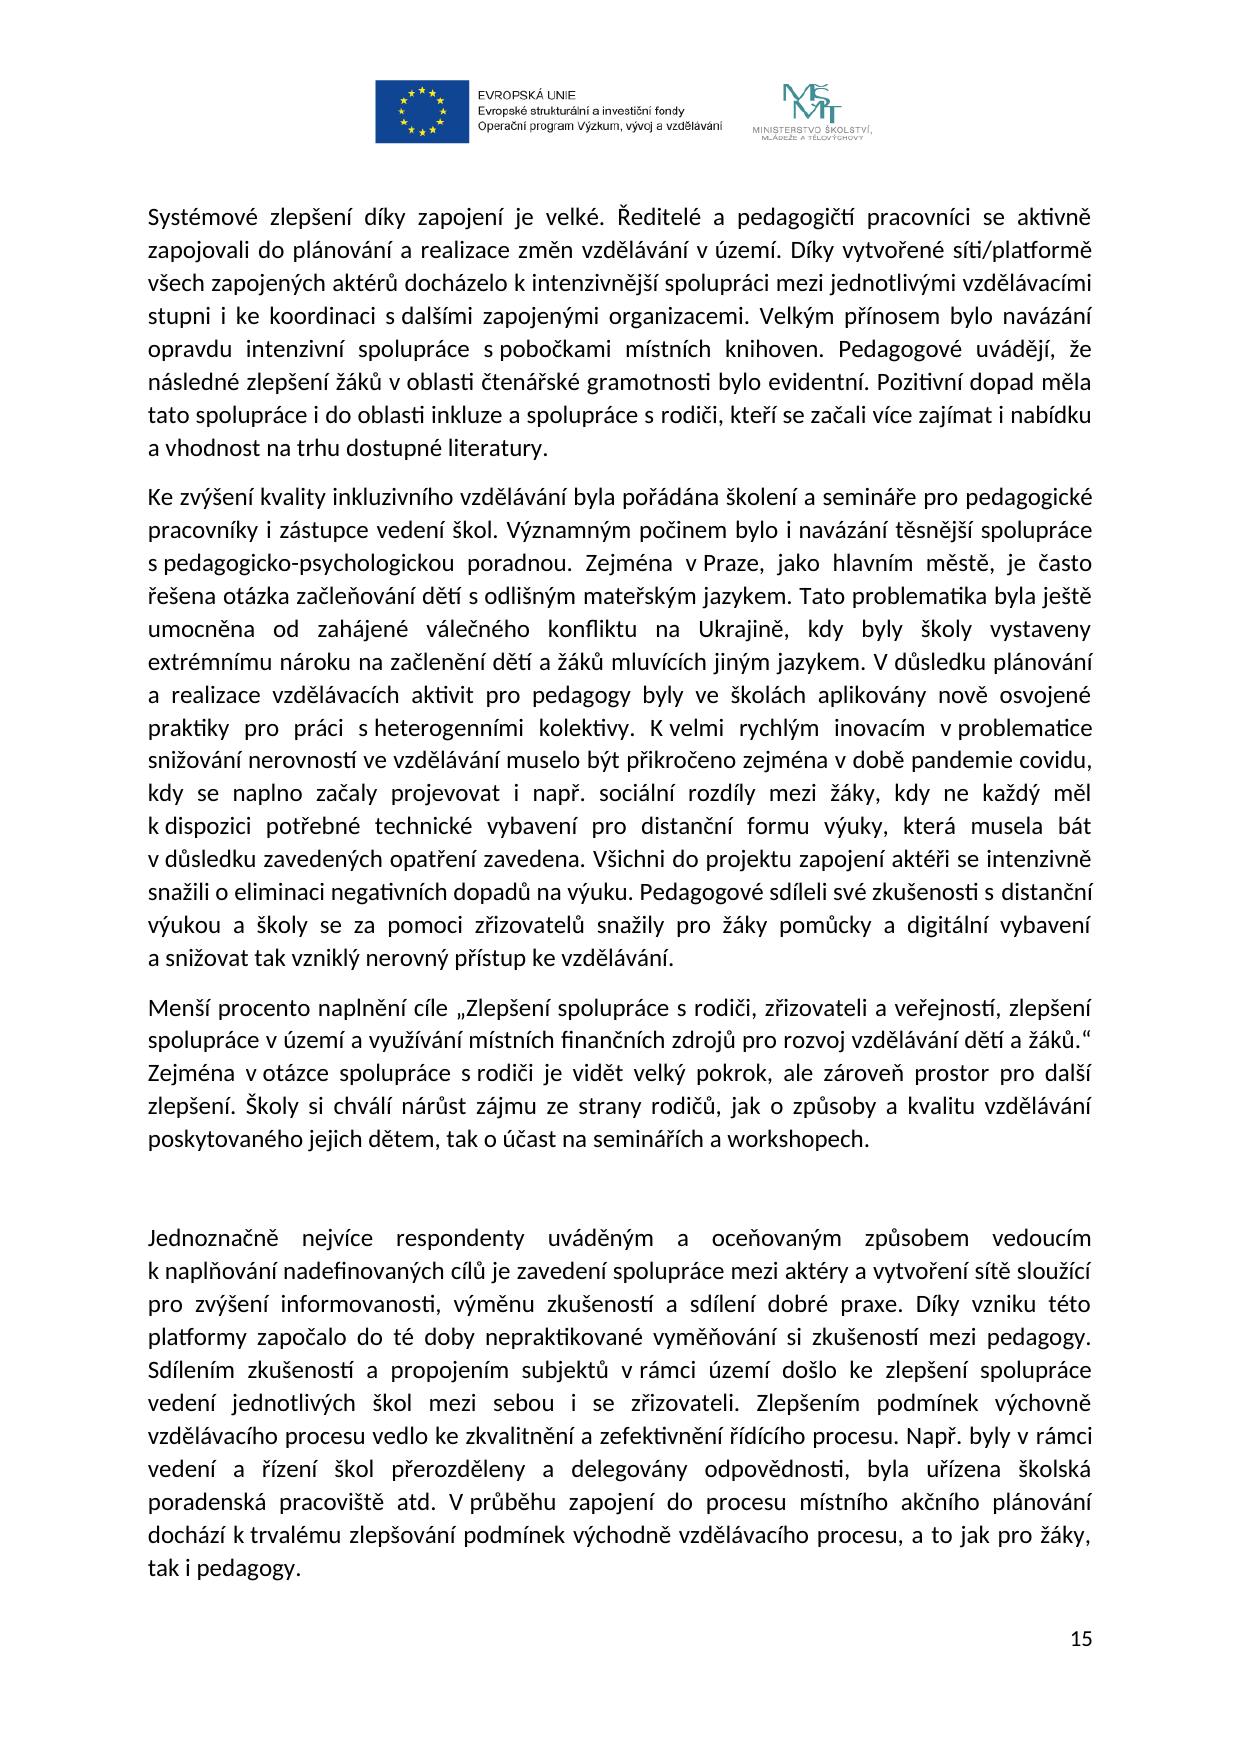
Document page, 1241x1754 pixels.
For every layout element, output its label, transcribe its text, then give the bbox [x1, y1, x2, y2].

text Ke zvýšení kvality inkluzivního vzdělávání byla pořádána školení a semináře pro pedagogické pracovníky i zástupce vedení škol. Významným počinem bylo i navázání těsnější spolupráce s pedagogicko-psychologickou poradnou. Zejména v Praze, jako hlavním městě, je často řešena otázka začleňování dětí s odlišným mateřským jazykem. Tato problematika byla ještě umocněna od zahájené válečného konfliktu na Ukrajině, kdy byly školy vystaveny extrémnímu nároku na začlenění dětí a žáků mluvících jiným jazykem. V důsledku plánování a realizace vzdělávacích aktivit pro pedagogy byly ve školách aplikovány nově osvojené praktiky pro práci s heterogenními kolektivy. K velmi rychlým inovacím v problematice snižování nerovností ve vzdělávání muselo být přikročeno zejména v době pandemie covidu, kdy se naplno začaly projevovat i např. sociální rozdíly mezi žáky, kdy ne každý měl k dispozici potřebné technické vybavení pro distanční formu výuky, která musela bát v důsledku zavedených opatření zavedena. Všichni do projektu zapojení aktéři se intenzivně snažili o eliminaci negativních dopadů na výuku. Pedagogové sdíleli své zkušenosti s distanční výukou a školy se za pomoci zřizovatelů snažily pro žáky pomůcky a digitální vybavení a snižovat tak vzniklý nerovný přístup ke vzdělávání. [148, 481, 1093, 973]
text Systémové zlepšení díky zapojení je velké. Ředitelé a pedagogičtí pracovníci se aktivně zapojovali do plánování a realizace změn vzdělávání v území. Díky vytvořené síti/platformě všech zapojených aktérů docházelo k intenzivnější spolupráci mezi jednotlivými vzdělávacími stupni i ke koordinaci s dalšími zapojenými organizacemi. Velkým přínosem bylo navázání opravdu intenzivní spolupráce s pobočkami místních knihoven. Pedagogové uvádějí, že následné zlepšení žáků v oblasti čtenářské gramotnosti bylo evidentní. Pozitivní dopad měla tato spolupráce i do oblasti inkluze a spolupráce s rodiči, kteří se začali více zajímat i nabídku a vhodnost na trhu dostupné literatury. [148, 201, 1093, 462]
text Menší procento naplnění cíle „Zlepšení spolupráce s rodiči, zřizovateli a veřejností, zlepšení spolupráce v území a využívání místních finančních zdrojů pro rozvoj vzdělávání dětí a žáků.“ Zejména v otázce spolupráce s rodiči je vidět velký pokrok, ale zároveň prostor pro další zlepšení. Školy si chválí nárůst zájmu ze strany rodičů, jak o způsoby a kvalitu vzdělávání poskytovaného jejich dětem, tak o účast na seminářích a workshopech. [148, 992, 1093, 1154]
text Jednoznačně nejvíce respondenty uváděným a oceňovaným způsobem vedoucím k naplňování nadefinovaných cílů je zavedení spolupráce mezi aktéry a vytvoření sítě sloužící pro zvýšení informovanosti, výměnu zkušeností a sdílení dobré praxe. Díky vzniku této platformy započalo do té doby nepraktikované vyměňování si zkušeností mezi pedagogy. Sdílením zkušeností a propojením subjektů v rámci území došlo ke zlepšení spolupráce vedení jednotlivých škol mezi sebou i se zřizovateli. Zlepšením podmínek výchovně vzdělávacího procesu vedlo ke zkvalitnění a zefektivnění řídícího procesu. Např. byly v rámci vedení a řízení škol přerozděleny a delegovány odpovědnosti, byla uřízena školská poradenská pracoviště atd. V průběhu zapojení do procesu místního akčního plánování dochází k trvalému zlepšování podmínek východně vzdělávacího procesu, a to jak pro žáky, tak i pedagogy. [148, 1223, 1093, 1582]
picture [341, 73, 899, 174]
